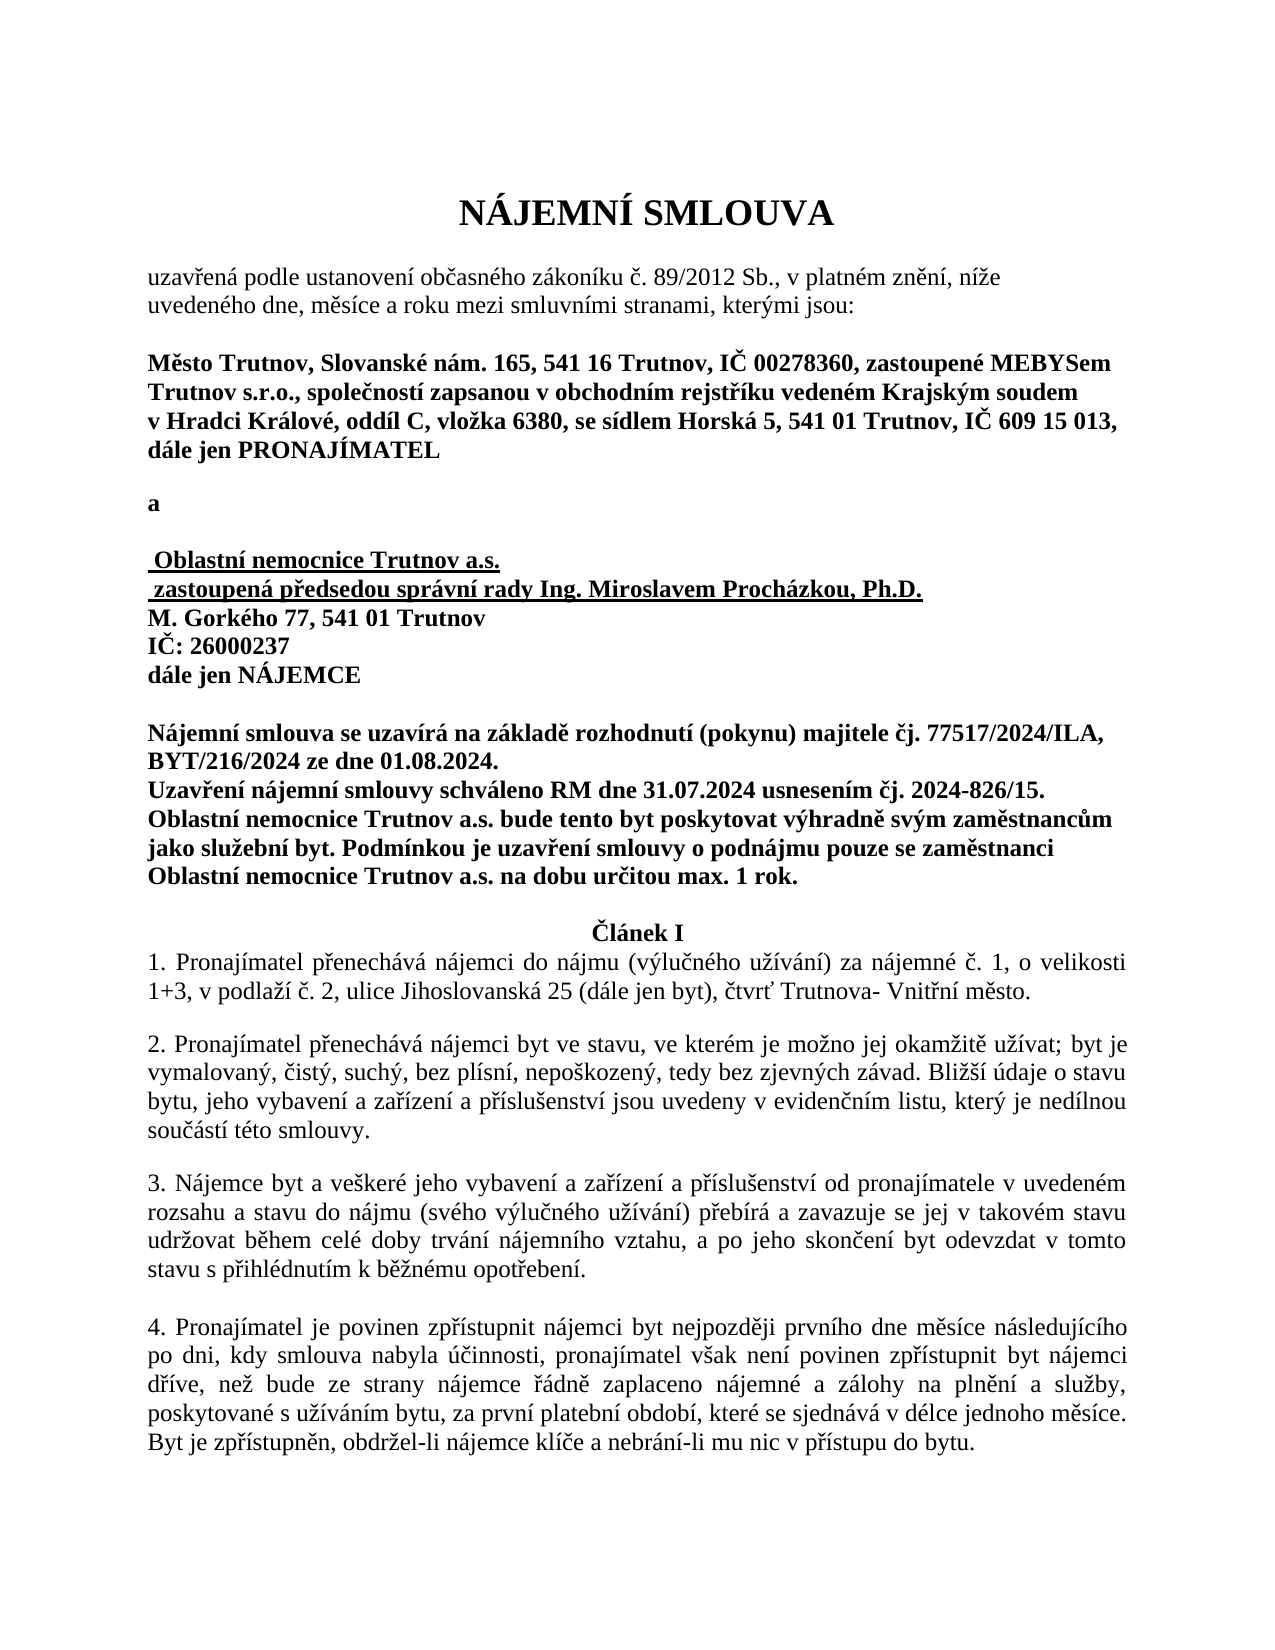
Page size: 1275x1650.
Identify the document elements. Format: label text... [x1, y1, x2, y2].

text M. Gorkého 77, 541 01 Trutnov IČ: 26000237 [147, 603, 488, 660]
text Oblastní nemocnice Trutnov a.s. bude tento byt poskytovat výhradně svým zaměstnancům jako služební byt. Podmínkou je uzavření smlouvy o podnájmu pouze se zaměstnanci [147, 804, 1115, 861]
text Nájemní smlouva se uzavírá na základě rozhodnutí (pokynu) majitele čj. 77517/2024/ILA, BYT/216/2024 ze dne 01.08.2024. [147, 718, 1107, 775]
text Oblastní nemocnice Trutnov a.s. na dobu určitou max. 1 rok. [147, 861, 1139, 890]
list Pronajímatel přenechává nájemci byt ve stavu, ve kterém je možno jej okamžitě užívat; byt je vymalovaný, čistý, suchý, bez plísní, nepoškozený, tedy bez zjevných závad. Bližší údaje o stavu bytu, jeho vybavení a zařízení a příslušenství jsou uvedeny v evidenčním listu, který je nedílnou součástí této smlouvy. [147, 1029, 1128, 1144]
list Nájemce byt a veškeré jeho vybavení a zařízení a příslušenství od pronajímatele v uvedeném rozsahu a stavu do nájmu (svého výlučného užívání) přebírá a zavazuje se jej v takovém stavu udržovat během celé doby trvání nájemního vztahu, a po jeho skončení byt odevzdat v tomto stavu s přihlédnutím k běžnému opotřebení. [147, 1168, 1128, 1283]
text Uzavření nájemní smlouvy schváleno RM dne 31.07.2024 usnesením čj. 2024-826/15. [147, 775, 1139, 804]
subtitle Město Trutnov, Slovanské nám. 165, 541 16 Trutnov, IČ 00278360, zastoupené MEBYSem Trutnov s.r.o., společností zapsanou v obchodním rejstříku vedeném Krajským soudem [147, 348, 1113, 406]
text Oblastní nemocnice Trutnov a.s. [147, 545, 1139, 574]
text NÁJEMNÍ SMLOUVA [456, 191, 837, 234]
text a [147, 488, 1139, 516]
text v Hradci Králové, oddíl C, vložka 6380, se sídlem Horská 5, 541 01 Trutnov, IČ 609 15 013, dále jen PRONAJÍMATEL [147, 406, 1120, 463]
text dále jen NÁJEMCE [147, 660, 1139, 689]
text zastoupená předsedou správní rady Ing. Miroslavem Procházkou, Ph.D. [147, 574, 1139, 603]
text Článek I [591, 919, 1139, 947]
list Pronajímatel přenechává nájemci do nájmu (výlučného užívání) za nájemné č. 1, o velikosti 1+3, v podlaží č. 2, ulice Jihoslovanská 25 (dále jen byt), čtvrť Trutnova- Vnitřní město. [147, 947, 1128, 1005]
text uzavřená podle ustanovení občasného zákoníku č. 89/2012 Sb., v platném znění, níže uvedeného dne, měsíce a roku mezi smluvními stranami, kterými jsou: [147, 262, 1003, 319]
list Pronajímatel je povinen zpřístupnit nájemci byt nejpozději prvního dne měsíce následujícího po dni, kdy smlouva nabyla účinnosti, pronajímatel však není povinen zpřístupnit byt nájemci dříve, než bude ze strany nájemce řádně zaplaceno nájemné a zálohy na plnění a služby, poskytované s užíváním bytu, za první platební období, které se sjednává v délce jednoho měsíce. Byt je zpřístupněn, obdržel-li nájemce klíče a nebrání-li mu nic v přístupu do bytu. [147, 1312, 1128, 1455]
